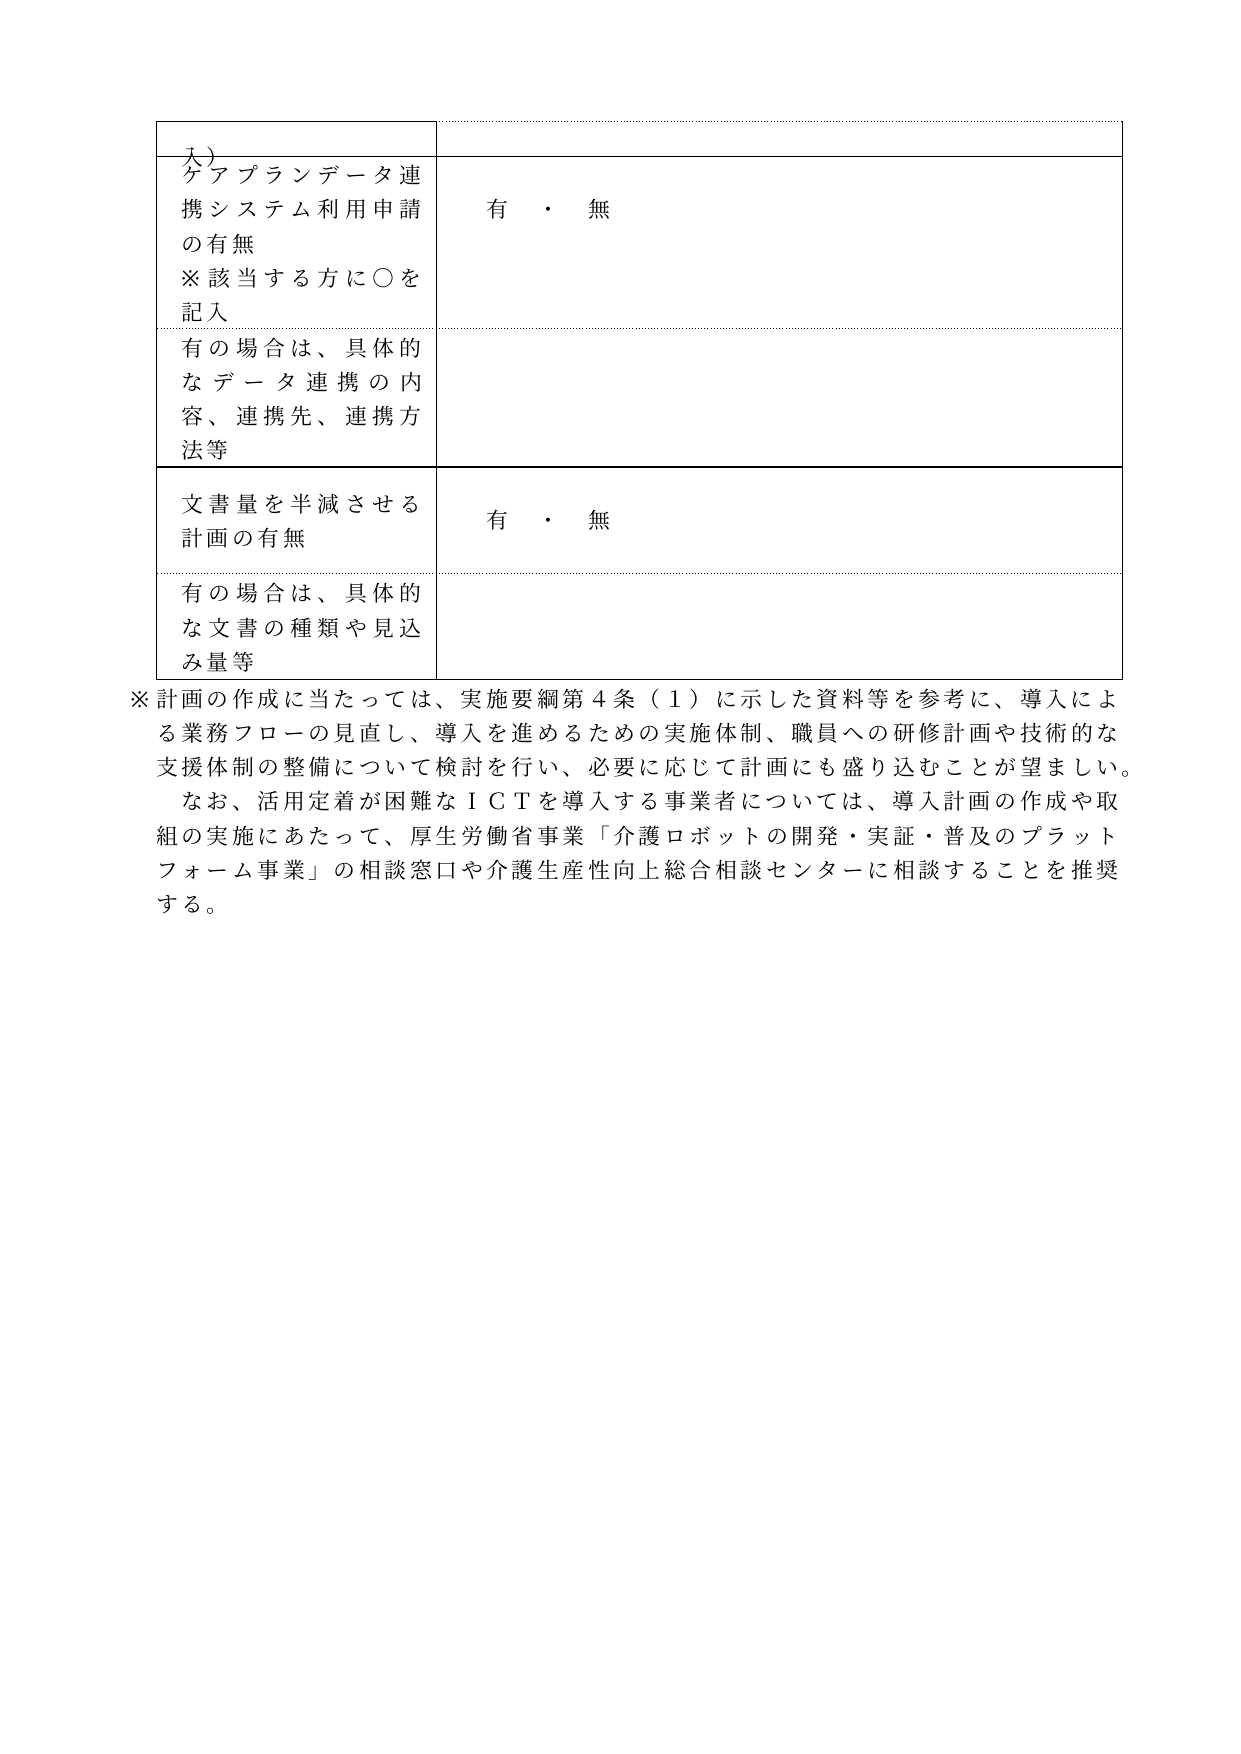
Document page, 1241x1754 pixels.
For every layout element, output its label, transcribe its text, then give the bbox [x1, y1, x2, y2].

table_cell 有 ・ 無 [437, 121, 1122, 156]
table_cell 文書量を半減させる計画の有無 [157, 468, 436, 573]
table_cell 有の場合は、具体的なデータ連携の内容、連携先、連携方法等 [157, 328, 436, 466]
table_cell 有の場合は、具体的な文書の種類や見込み量等 [157, 573, 436, 679]
table_cell [437, 573, 1122, 679]
text なお、活用定着が困難なＩＣＴを導入する事業者については、導入計画の作成や取組の実施にあたって、厚生労働省事業「介護ロボットの開発・実証・普及のプラットフォーム事業」の相談窓口や介護生産性向上総合相談センターに相談することを推奨する。 [153, 783, 1122, 920]
table_cell [437, 328, 1122, 466]
text ※計画の作成に当たっては、実施要綱第４条（１）に示した資料等を参考に、導入による業務フローの見直し、導入を進めるための実施体制、職員への研修計画や技術的な支援体制の整備について検討を行い、必要に応じて計画にも盛り込むことが望ましい。 [130, 680, 1122, 783]
table_cell 有 ・ 無 [437, 157, 1122, 328]
table_cell ケアプランデータ連携システム利用申請の有無 ※該当する方に○を記入 [157, 157, 436, 328]
table_cell 有 ・ 無 [437, 468, 1122, 573]
